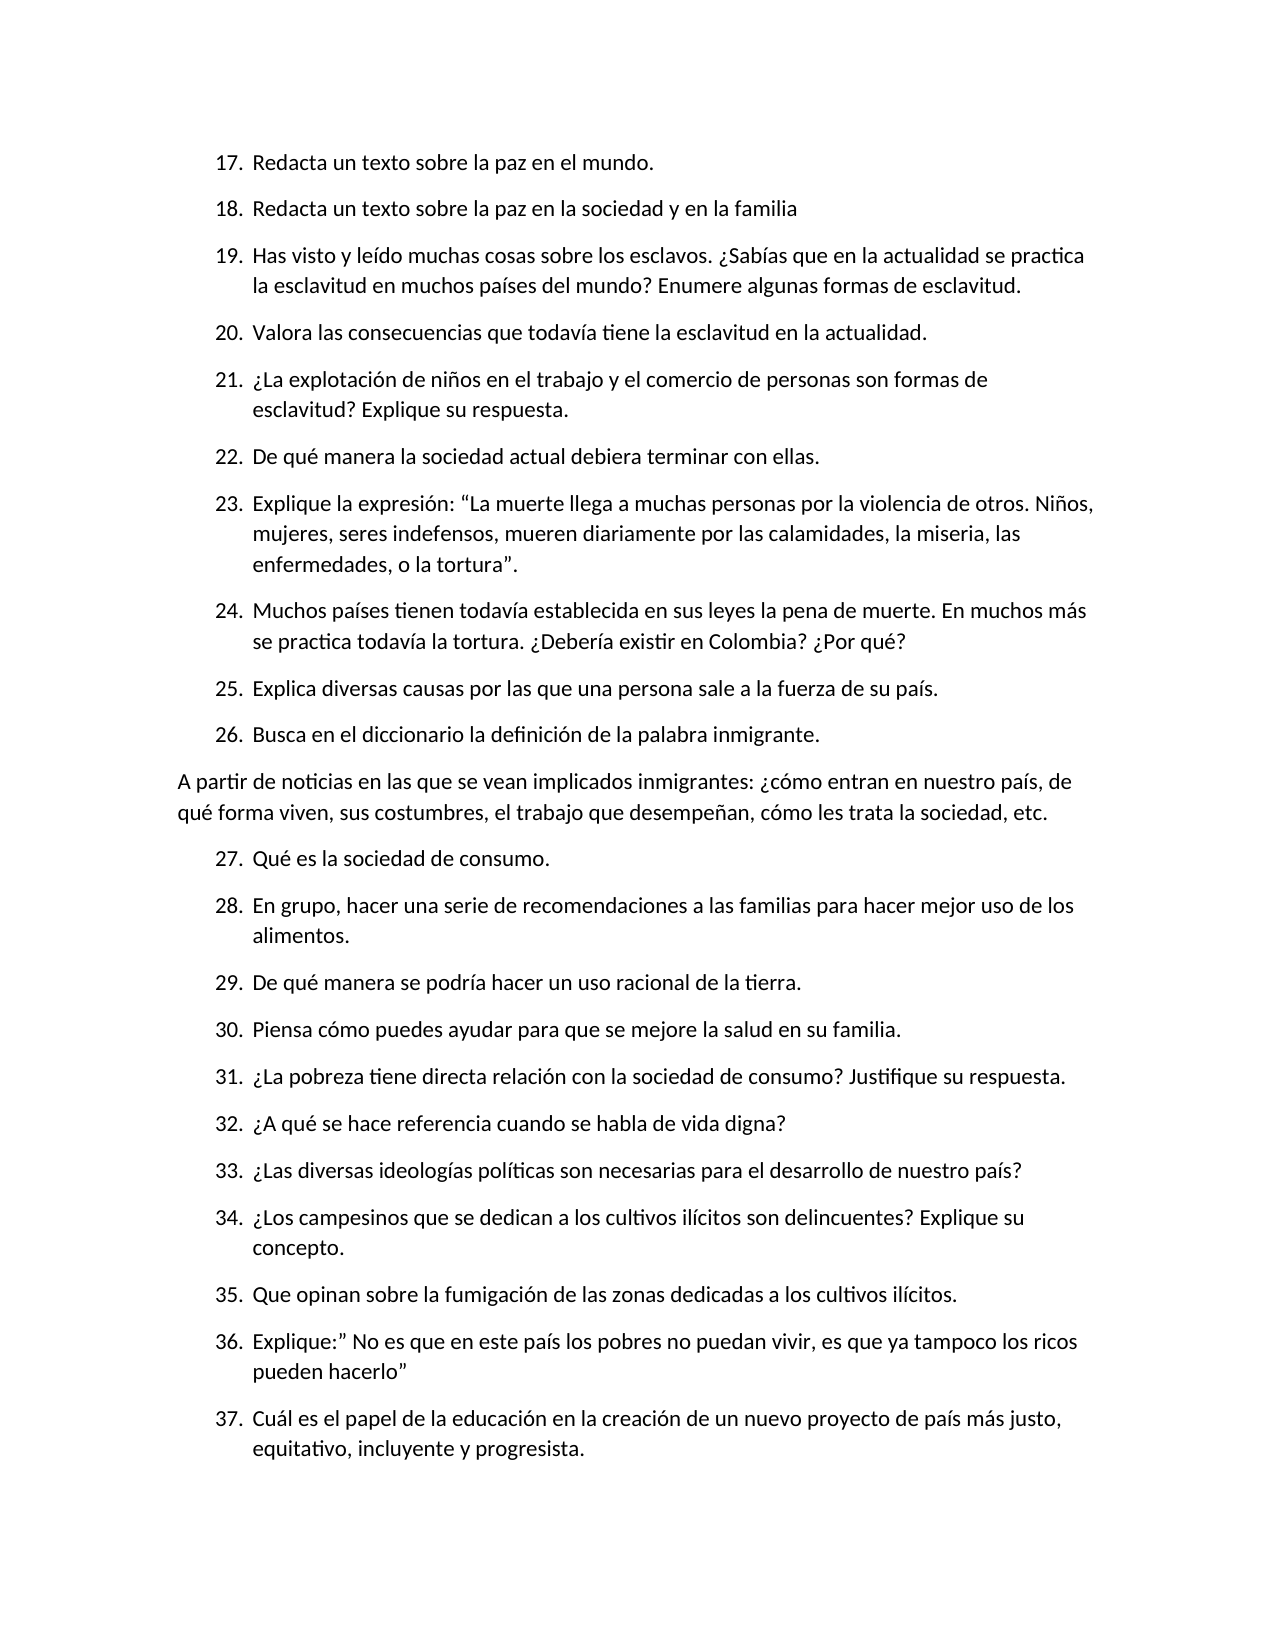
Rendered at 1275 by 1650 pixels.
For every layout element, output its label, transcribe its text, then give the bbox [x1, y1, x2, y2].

list Piensa cómo puedes ayudar para que se mejore la salud en su familia. [215, 1015, 1098, 1043]
list De qué manera se podría hacer un uso racional de la tierra. [215, 968, 1098, 996]
list Qué es la sociedad de consumo. [215, 844, 1098, 872]
list Que opinan sobre la fumigación de las zonas dedicadas a los cultivos ilícitos. [215, 1280, 1098, 1308]
list Redacta un texto sobre la paz en el mundo. [215, 148, 1098, 176]
list ¿A qué se hace referencia cuando se habla de vida digna? [215, 1109, 1098, 1137]
list ¿Los campesinos que se dedican a los cultivos ilícitos son delincuentes? Explique su concepto. [215, 1203, 1098, 1261]
list En grupo, hacer una serie de recomendaciones a las familias para hacer mejor uso de los alimentos. [215, 891, 1098, 949]
list Busca en el diccionario la definición de la palabra inmigrante. [215, 721, 1098, 748]
list Redacta un texto sobre la paz en la sociedad y en la familia [215, 194, 1098, 222]
list ¿Las diversas ideologías políticas son necesarias para el desarrollo de nuestro país? [215, 1156, 1098, 1184]
list ¿La pobreza tiene directa relación con la sociedad de consumo? Justifique su respuesta. [215, 1062, 1098, 1090]
text A partir de noticias en las que se vean implicados inmigrantes: ¿cómo entran en nuestro país, de qué forma viven, sus costumbres, el trabajo que desempeñan, cómo les trata la sociedad, etc. [177, 767, 1098, 826]
list Explique:” No es que en este país los pobres no puedan vivir, es que ya tampoco los ricos pueden hacerlo” [215, 1327, 1098, 1385]
list Muchos países tienen todavía establecida en sus leyes la pena de muerte. En muchos más se practica todavía la tortura. ¿Debería existir en Colombia? ¿Por qué? [215, 597, 1098, 655]
list Explique la expresión: “La muerte llega a muchas personas por la violencia de otros. Niños, mujeres, seres indefensos, mueren diariamente por las calamidades, la miseria, las enfermedades, o la tortura”. [215, 489, 1098, 578]
list Valora las consecuencias que todavía tiene la esclavitud en la actualidad. [215, 318, 1098, 346]
list Cuál es el papel de la educación en la creación de un nuevo proyecto de país más justo, equitativo, incluyente y progresista. [215, 1404, 1098, 1462]
list ¿La explotación de niños en el trabajo y el comercio de personas son formas de esclavitud? Explique su respuesta. [215, 365, 1098, 423]
list De qué manera la sociedad actual debiera terminar con ellas. [215, 442, 1098, 470]
list Has visto y leído muchas cosas sobre los esclavos. ¿Sabías que en la actualidad se practica la esclavitud en muchos países del mundo? Enumere algunas formas de esclavitud. [215, 241, 1098, 299]
list Explica diversas causas por las que una persona sale a la fuerza de su país. [215, 674, 1098, 702]
